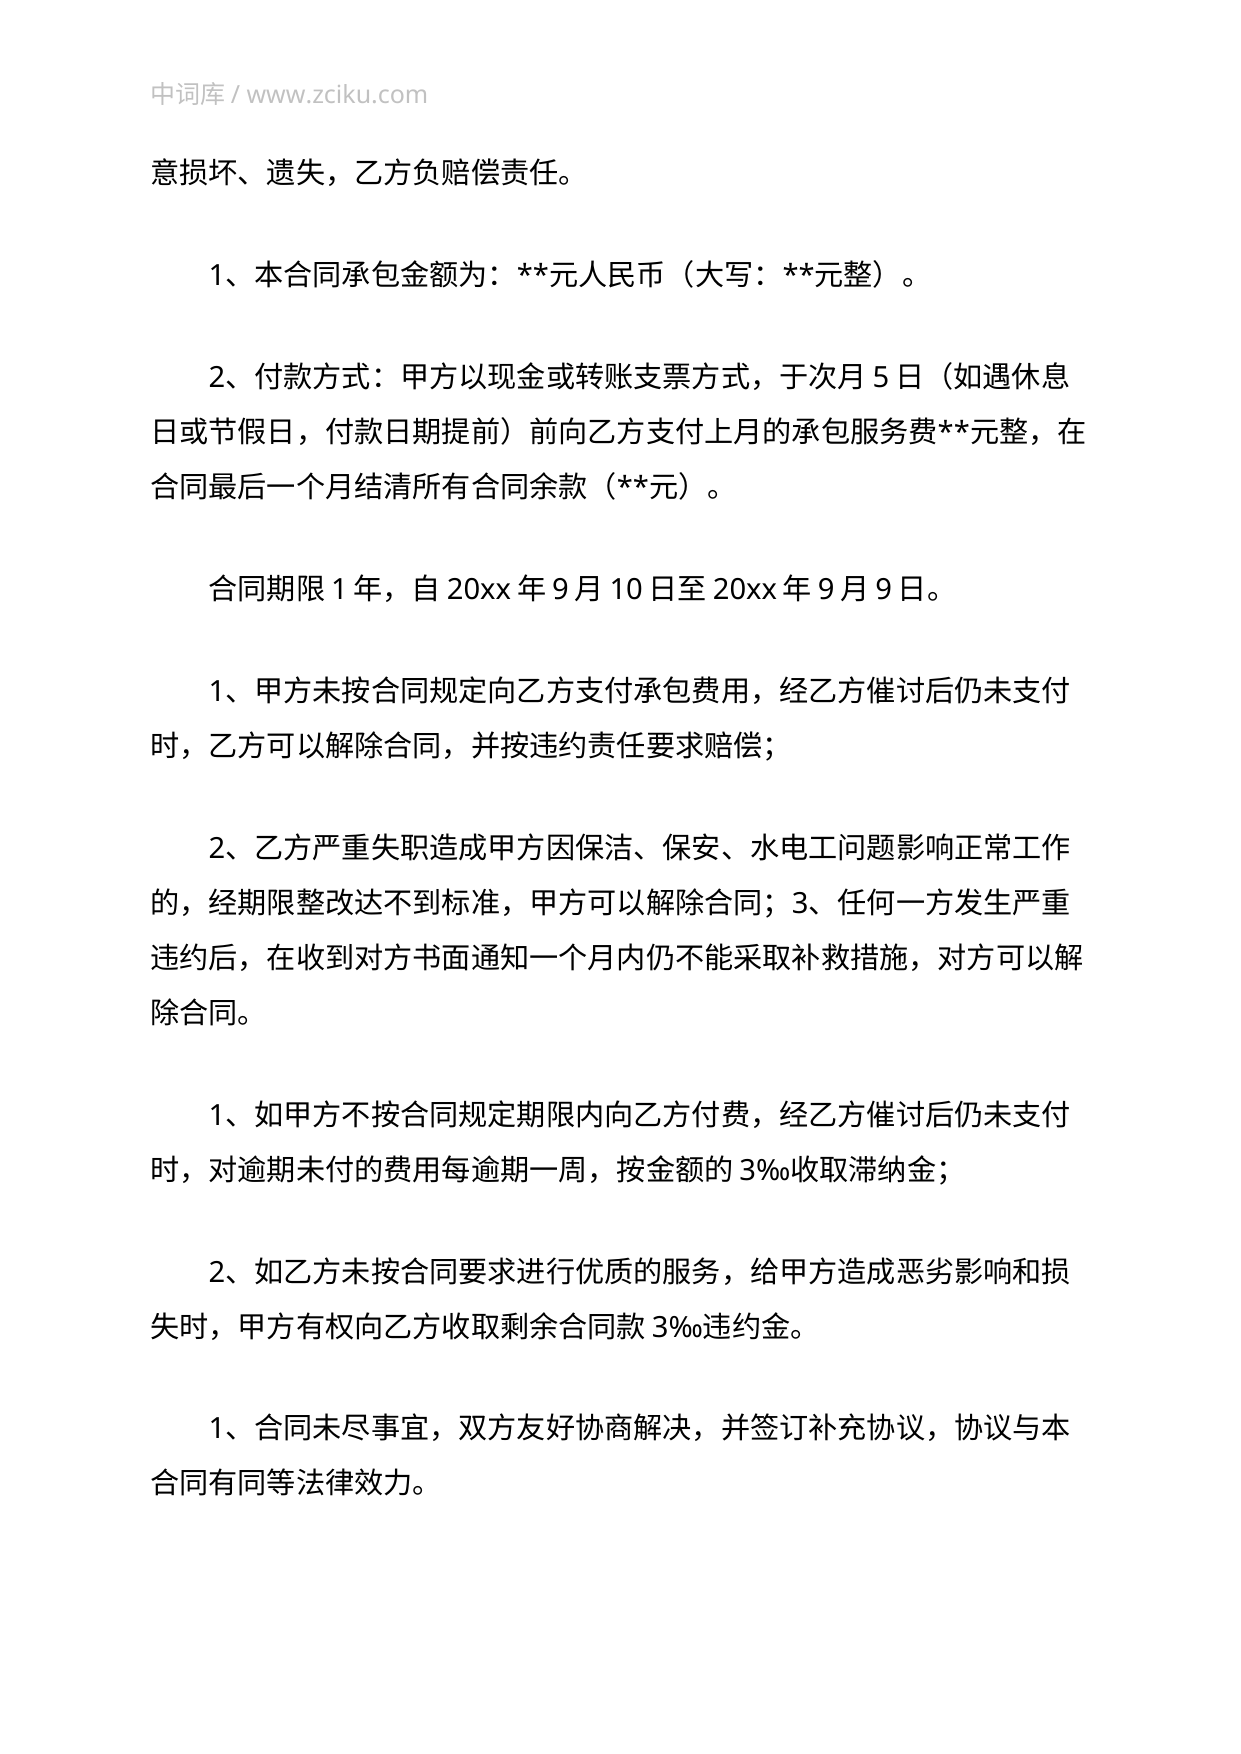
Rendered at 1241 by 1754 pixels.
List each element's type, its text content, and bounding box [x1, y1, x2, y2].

text 2、乙方严重失职造成甲方因保洁、保安、水电工问题影响正常工作的，经期限整改达不到标准，甲方可以解除合同；3、任何一方发生严重违约后，在收到对方书面通知一个月内仍不能采取补救措施，对方可以解除合同。 [150, 824, 1090, 1032]
text 1、本合同承包金额为：**元人民币（大写：**元整）。 [150, 252, 1090, 294]
text 2、付款方式：甲方以现金或转账支票方式，于次月5日（如遇休息日或节假日，付款日期提前）前向乙方支付上月的承包服务费**元整，在合同最后一个月结清所有合同余款（**元）。 [150, 354, 1090, 506]
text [150, 150, 1090, 192]
text 1、如甲方不按合同规定期限内向乙方付费，经乙方催讨后仍未支付时，对逾期未付的费用每逾期一周，按金额的3‰收取滞纳金； [150, 1091, 1090, 1188]
text 合同期限1年，自20xx年9月10日至20xx年9月9日。 [150, 566, 1090, 608]
text 2、如乙方未按合同要求进行优质的服务，给甲方造成恶劣影响和损失时，甲方有权向乙方收取剩余合同款3‰违约金。 [150, 1248, 1090, 1346]
text 1、甲方未按合同规定向乙方支付承包费用，经乙方催讨后仍未支付时，乙方可以解除合同，并按违约责任要求赔偿； [150, 668, 1090, 765]
text 1、合同未尽事宜，双方友好协商解决，并签订补充协议，协议与本合同有同等法律效力。 [150, 1405, 1090, 1502]
